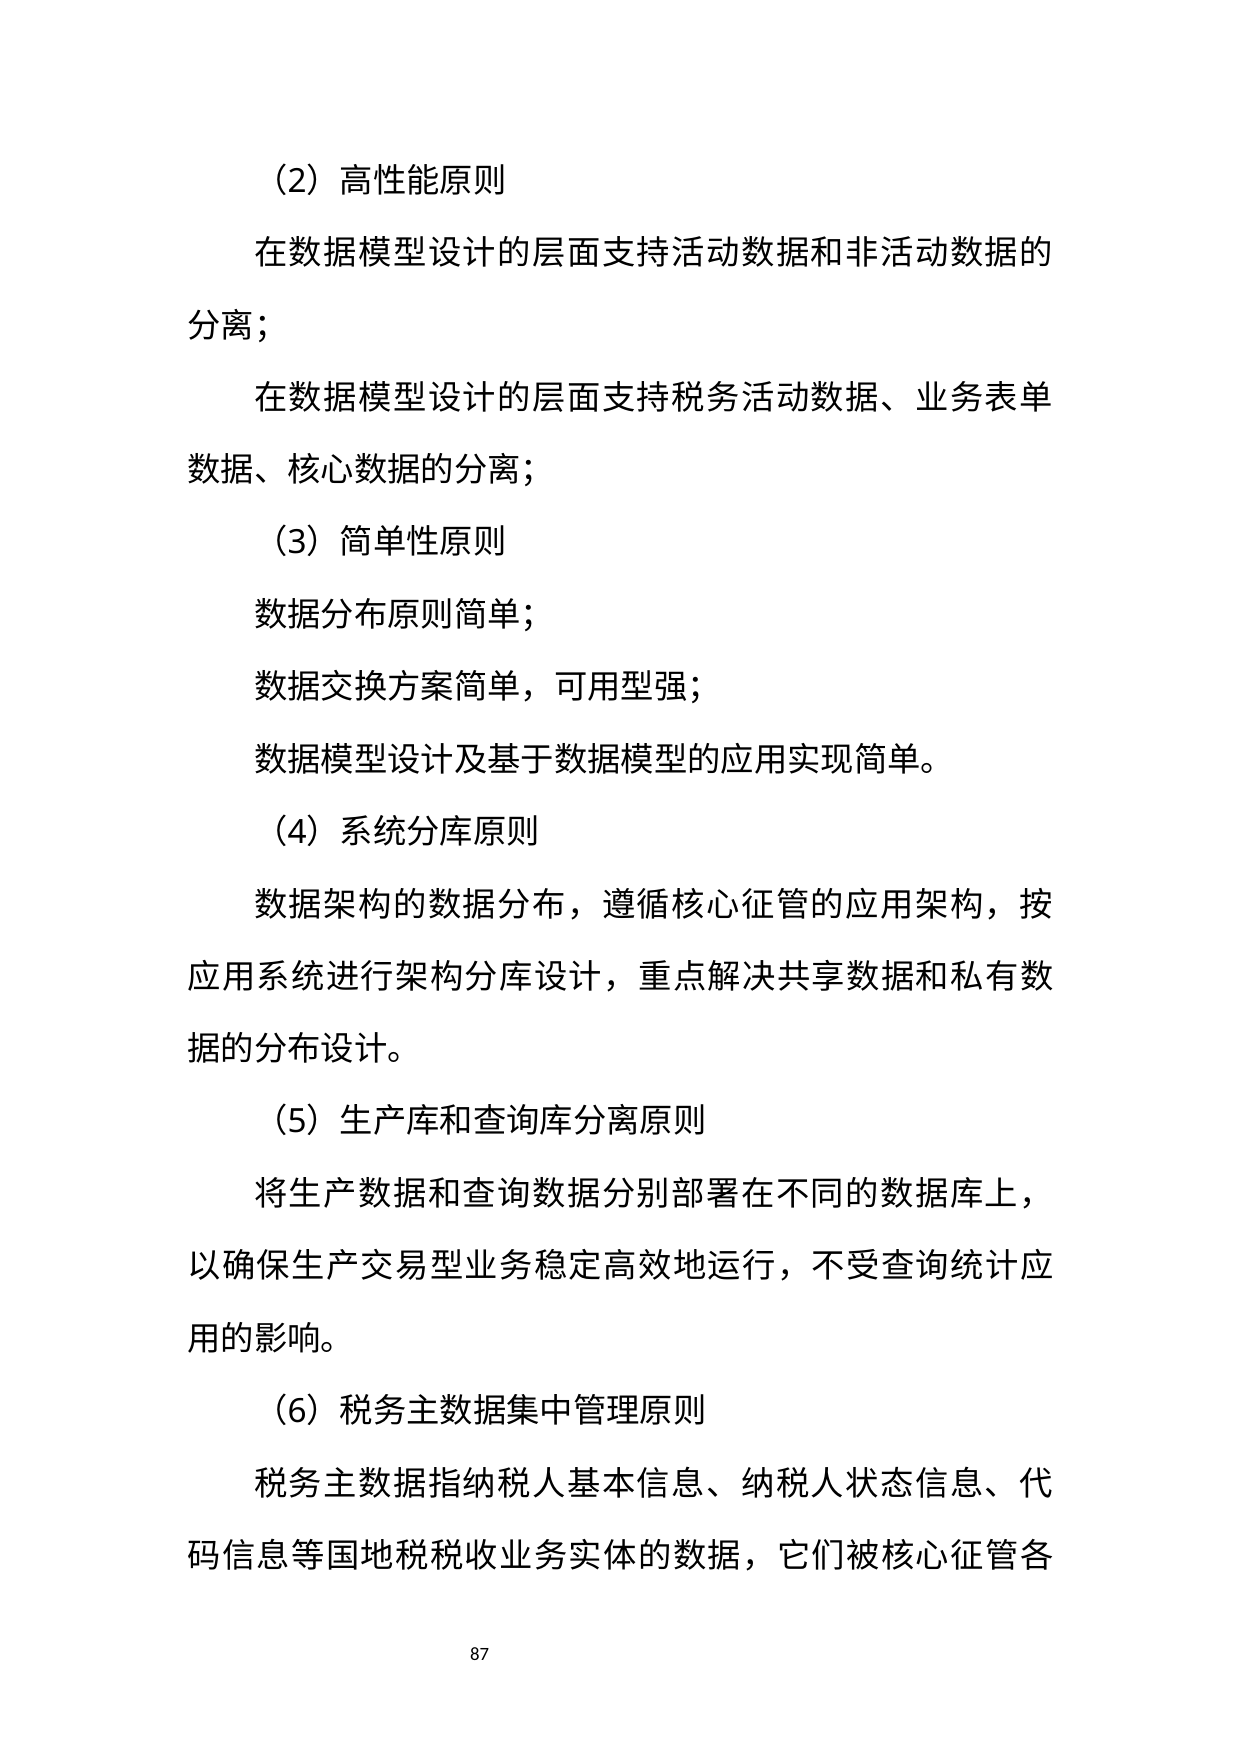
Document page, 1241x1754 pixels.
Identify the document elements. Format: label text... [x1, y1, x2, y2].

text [187, 1456, 1053, 1577]
text 将生产数据和查询数据分别部署在不同的数据库上，以确保生产交易型业务稳定高效地运行，不受查询统计应用的影响。 [187, 1167, 1053, 1360]
text （3）简单性原则 [187, 515, 1053, 564]
text （4）系统分库原则 [187, 805, 1053, 853]
text （6）税务主数据集中管理原则 [187, 1384, 1053, 1432]
text 数据架构的数据分布，遵循核心征管的应用架构，按应用系统进行架构分库设计，重点解决共享数据和私有数据的分布设计。 [187, 877, 1053, 1070]
text 数据分布原则简单； [187, 588, 1053, 636]
text 数据模型设计及基于数据模型的应用实现简单。 [187, 732, 1053, 781]
text 在数据模型设计的层面支持税务活动数据、业务表单数据、核心数据的分离； [187, 371, 1053, 491]
text （2）高性能原则 [187, 153, 1053, 202]
text 在数据模型设计的层面支持活动数据和非活动数据的分离； [187, 226, 1053, 347]
text 数据交换方案简单，可用型强； [187, 660, 1053, 708]
text （5）生产库和查询库分离原则 [187, 1094, 1053, 1143]
